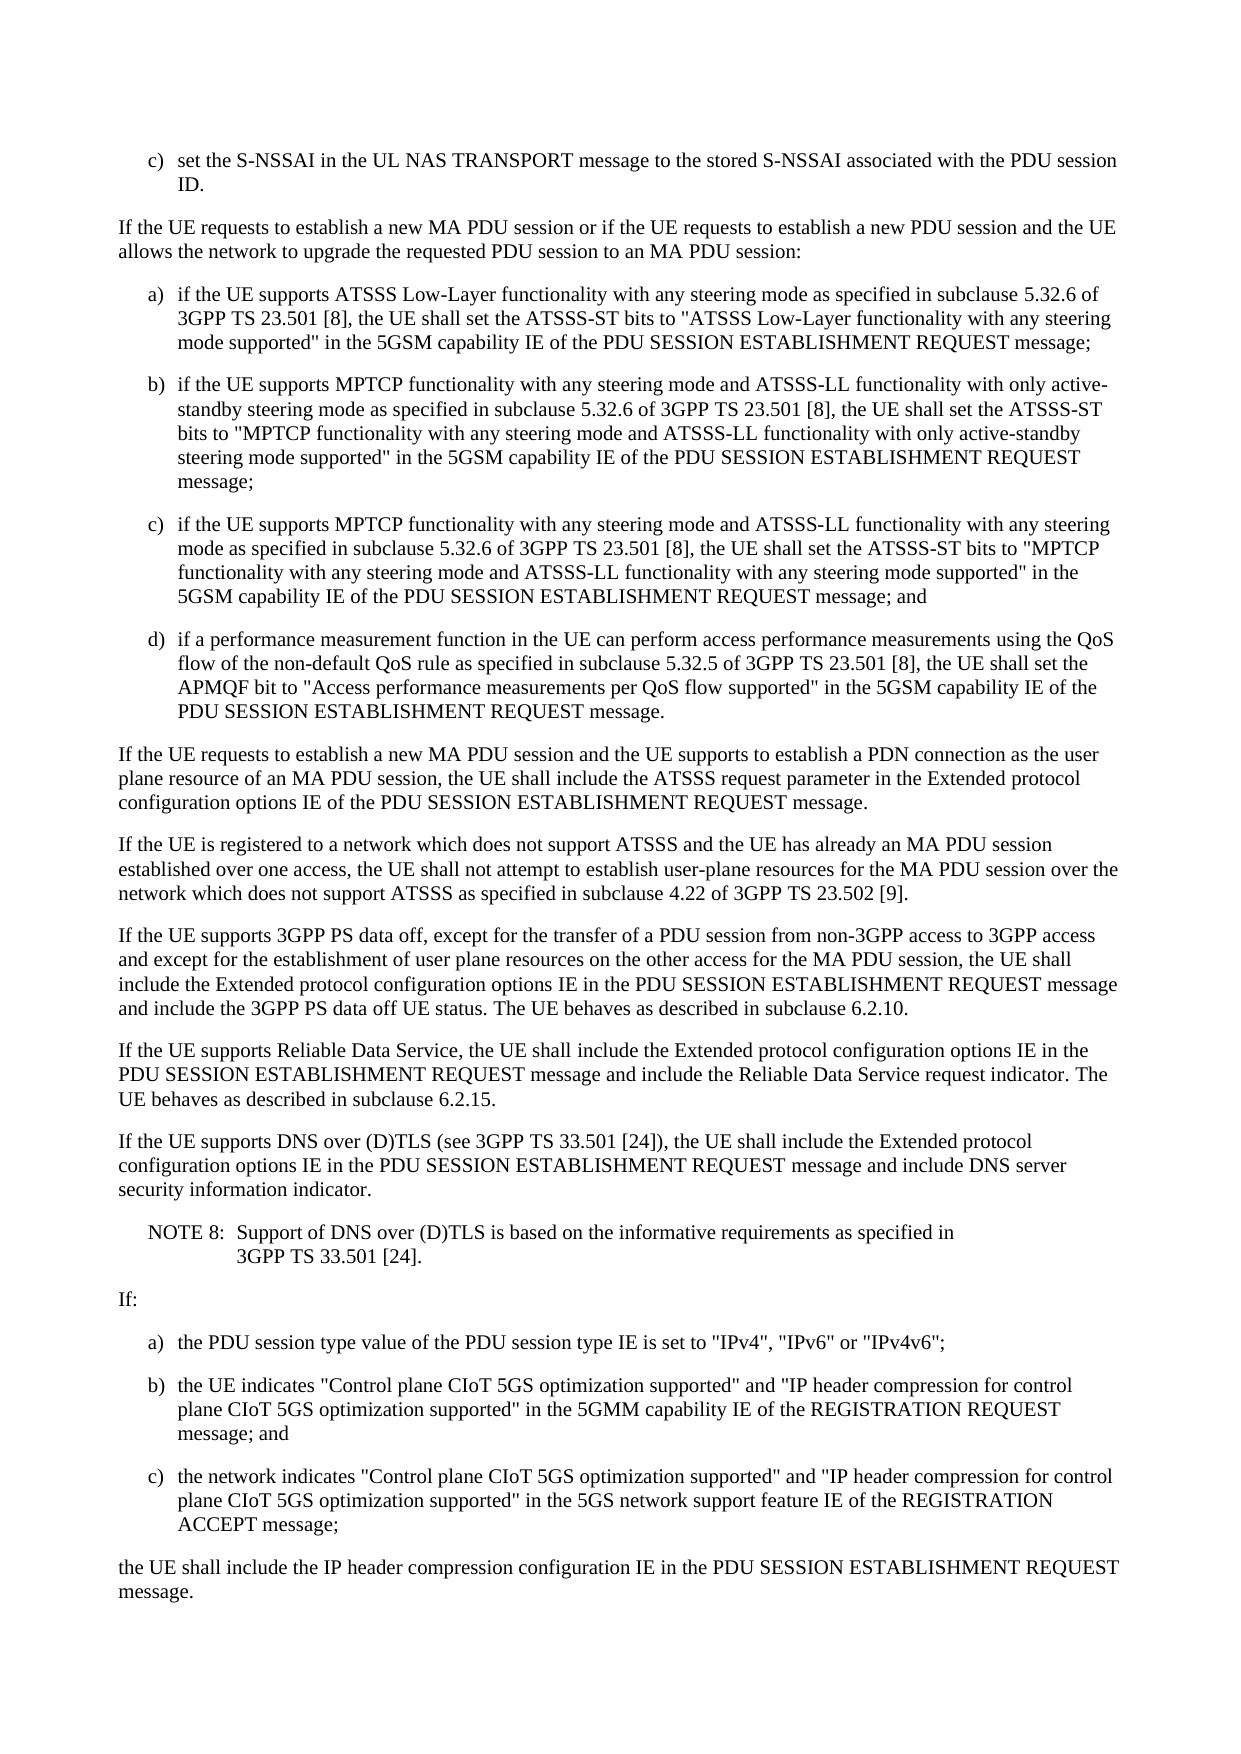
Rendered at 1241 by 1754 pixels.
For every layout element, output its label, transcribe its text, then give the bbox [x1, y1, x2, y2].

text If the UE supports 3GPP PS data off, except for the transfer of a PDU session from non-3GPP access to 3GPP access and except for the establishment of user plane resources on the other access for the MA PDU session, the UE shall include the Extended protocol configuration options IE in the PDU SESSION ESTABLISHMENT REQUEST message and include the 3GPP PS data off UE status. The UE behaves as described in subclause 6.2.10. [118, 923, 1122, 1019]
text a) if the UE supports ATSSS Low-Layer functionality with any steering mode as specified in subclause 5.32.6 of 3GPP TS 23.501 [8], the UE shall set the ATSSS-ST bits to "ATSSS Low-Layer functionality with any steering mode supported" in the 5GSM capability IE of the PDU SESSION ESTABLISHMENT REQUEST message; [148, 281, 1122, 354]
text If the UE is registered to a network which does not support ATSSS and the UE has already an MA PDU session established over one access, the UE shall not attempt to establish user-plane resources for the MA PDU session over the network which does not support ATSSS as specified in subclause 4.22 of 3GPP TS 23.502 [9]. [118, 832, 1122, 904]
text If the UE supports Reliable Data Service, the UE shall include the Extended protocol configuration options IE in the PDU SESSION ESTABLISHMENT REQUEST message and include the Reliable Data Service request indicator. The UE behaves as described in subclause 6.2.15. [118, 1038, 1122, 1111]
text d) if a performance measurement function in the UE can perform access performance measurements using the QoS flow of the non-default QoS rule as specified in subclause 5.32.5 of 3GPP TS 23.501 [8], the UE shall set the APMQF bit to "Access performance measurements per QoS flow supported" in the 5GSM capability IE of the PDU SESSION ESTABLISHMENT REQUEST message. [148, 626, 1122, 723]
text c) set the S-NSSAI in the UL NAS TRANSPORT message to the stored S-NSSAI associated with the PDU session ID. [148, 148, 1122, 196]
text the UE shall include the IP header compression configuration IE in the PDU SESSION ESTABLISHMENT REQUEST message. [118, 1554, 1122, 1603]
text c) if the UE supports MPTCP functionality with any steering mode and ATSSS-LL functionality with any steering mode as specified in subclause 5.32.6 of 3GPP TS 23.501 [8], the UE shall set the ATSSS-ST bits to "MPTCP functionality with any steering mode and ATSSS-LL functionality with any steering mode supported" in the 5GSM capability IE of the PDU SESSION ESTABLISHMENT REQUEST message; and [148, 511, 1122, 608]
text If the UE supports DNS over (D)TLS (see 3GPP TS 33.501 [24]), the UE shall include the Extended protocol configuration options IE in the PDU SESSION ESTABLISHMENT REQUEST message and include DNS server security information indicator. [118, 1129, 1122, 1201]
text a) the PDU session type value of the PDU session type IE is set to "IPv4", "IPv6" or "IPv4v6"; [148, 1330, 1122, 1354]
text NOTE 8: Support of DNS over (D)TLS is based on the informative requirements as specified in 3GPP TS 33.501 [24]. [148, 1220, 1122, 1268]
text b) if the UE supports MPTCP functionality with any steering mode and ATSSS-LL functionality with only active-standby steering mode as specified in subclause 5.32.6 of 3GPP TS 23.501 [8], the UE shall set the ATSSS-ST bits to "MPTCP functionality with any steering mode and ATSSS-LL functionality with only active-standby steering mode supported" in the 5GSM capability IE of the PDU SESSION ESTABLISHMENT REQUEST message; [148, 372, 1122, 493]
text If the UE requests to establish a new MA PDU session and the UE supports to establish a PDN connection as the user plane resource of an MA PDU session, the UE shall include the ATSSS request parameter in the Extended protocol configuration options IE of the PDU SESSION ESTABLISHMENT REQUEST message. [118, 741, 1122, 814]
text If: [118, 1287, 1122, 1311]
text c) the network indicates "Control plane CIoT 5GS optimization supported" and "IP header compression for control plane CIoT 5GS optimization supported" in the 5GS network support feature IE of the REGISTRATION ACCEPT message; [148, 1464, 1122, 1536]
text b) the UE indicates "Control plane CIoT 5GS optimization supported" and "IP header compression for control plane CIoT 5GS optimization supported" in the 5GMM capability IE of the REGISTRATION REQUEST message; and [148, 1373, 1122, 1445]
text If the UE requests to establish a new MA PDU session or if the UE requests to establish a new PDU session and the UE allows the network to upgrade the requested PDU session to an MA PDU session: [118, 214, 1122, 263]
